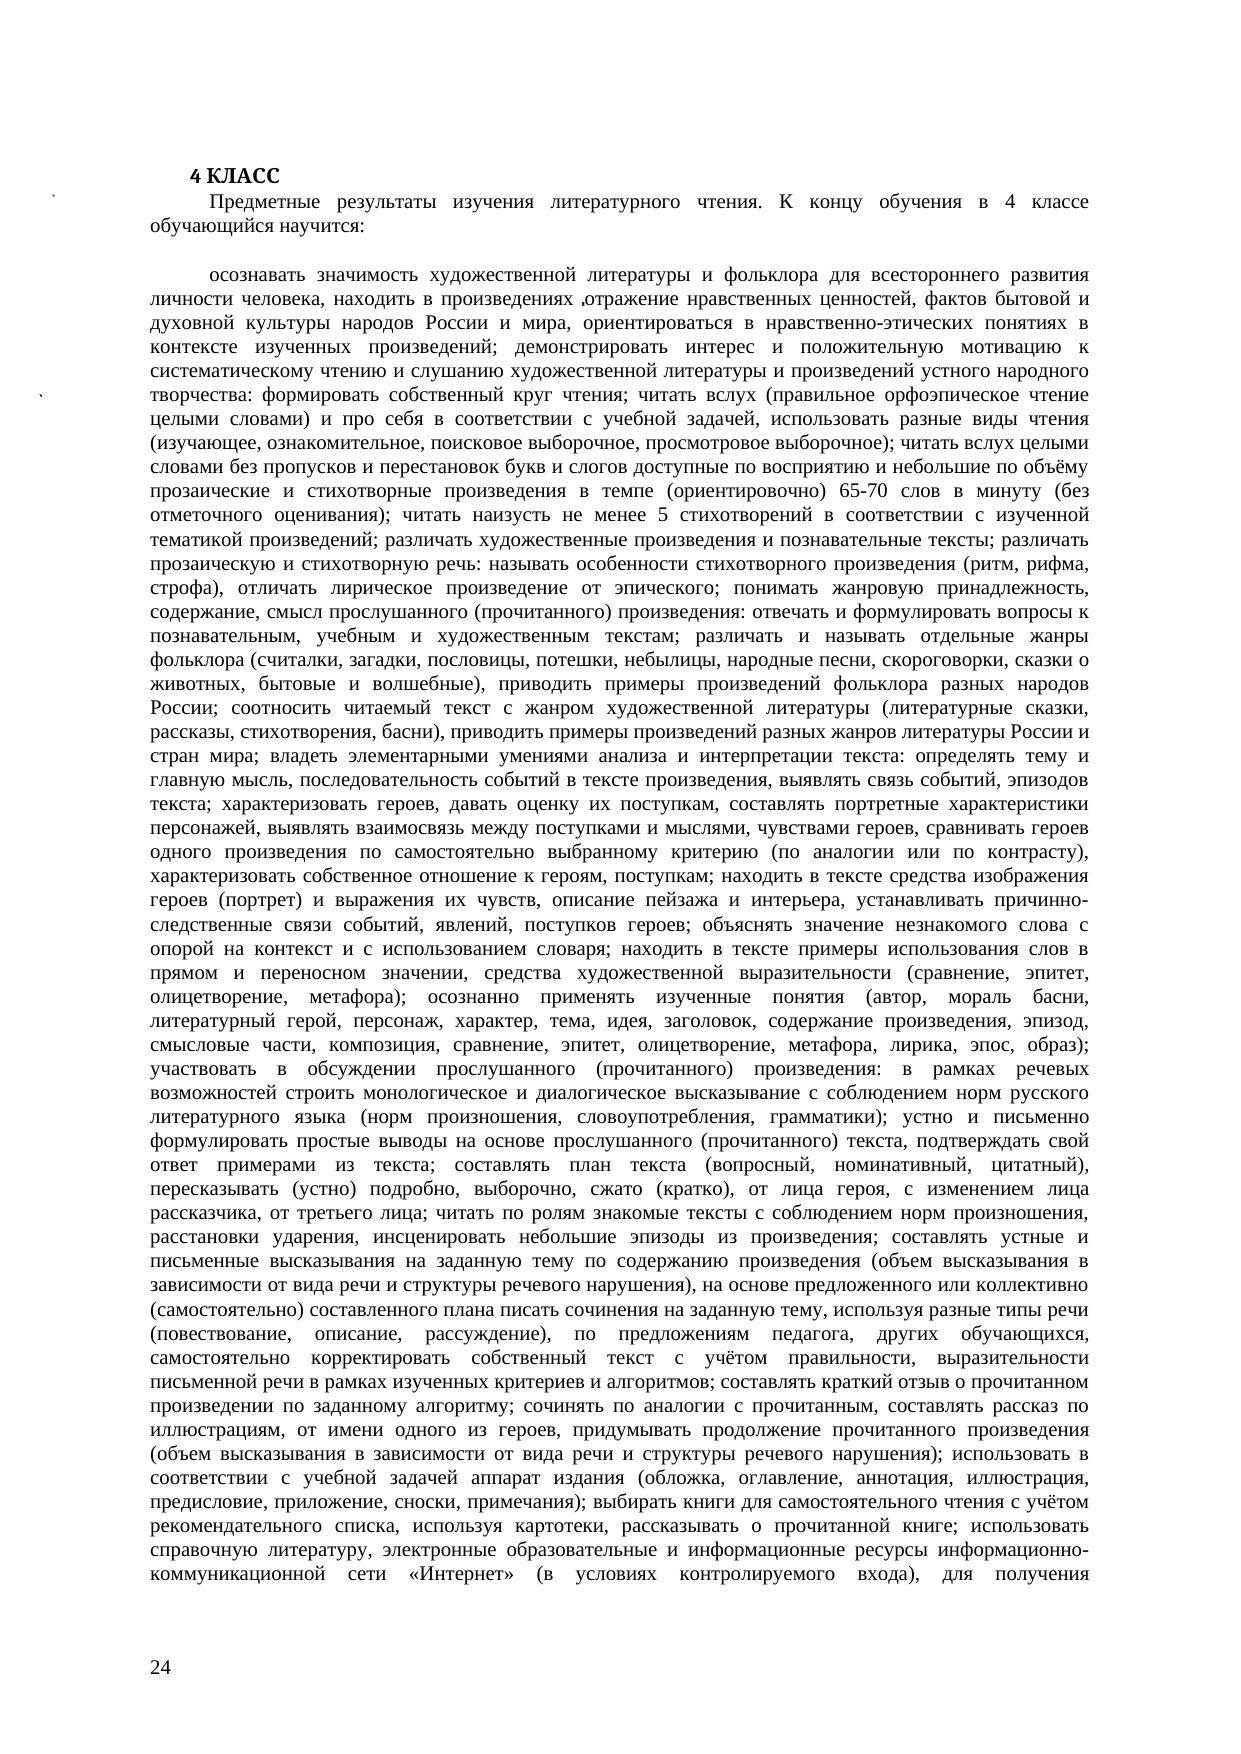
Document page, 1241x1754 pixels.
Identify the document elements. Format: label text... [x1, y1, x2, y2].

subtitle 4 КЛАСС [190, 165, 1090, 189]
text Предметные результаты изучения литературного чтения. К концу обучения в 4 классе обучающийся научится: [150, 189, 1090, 237]
